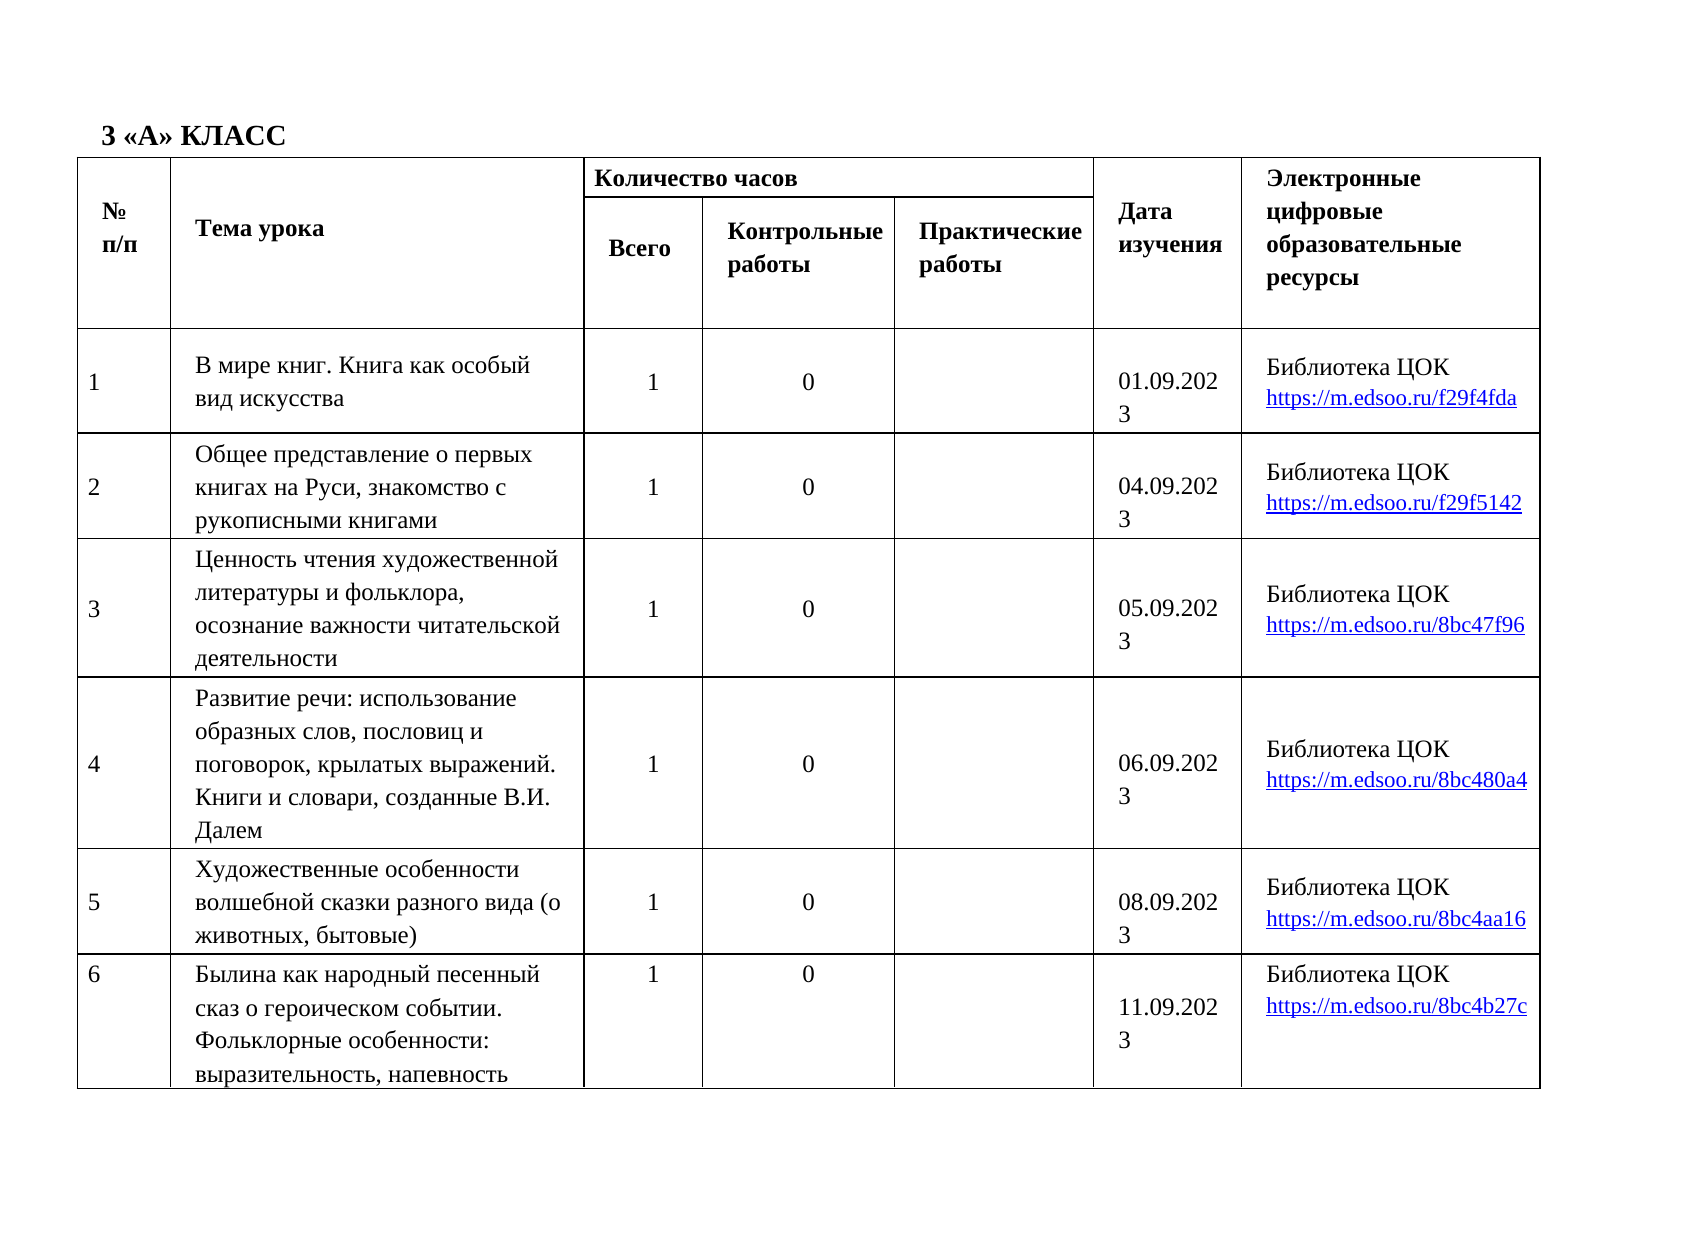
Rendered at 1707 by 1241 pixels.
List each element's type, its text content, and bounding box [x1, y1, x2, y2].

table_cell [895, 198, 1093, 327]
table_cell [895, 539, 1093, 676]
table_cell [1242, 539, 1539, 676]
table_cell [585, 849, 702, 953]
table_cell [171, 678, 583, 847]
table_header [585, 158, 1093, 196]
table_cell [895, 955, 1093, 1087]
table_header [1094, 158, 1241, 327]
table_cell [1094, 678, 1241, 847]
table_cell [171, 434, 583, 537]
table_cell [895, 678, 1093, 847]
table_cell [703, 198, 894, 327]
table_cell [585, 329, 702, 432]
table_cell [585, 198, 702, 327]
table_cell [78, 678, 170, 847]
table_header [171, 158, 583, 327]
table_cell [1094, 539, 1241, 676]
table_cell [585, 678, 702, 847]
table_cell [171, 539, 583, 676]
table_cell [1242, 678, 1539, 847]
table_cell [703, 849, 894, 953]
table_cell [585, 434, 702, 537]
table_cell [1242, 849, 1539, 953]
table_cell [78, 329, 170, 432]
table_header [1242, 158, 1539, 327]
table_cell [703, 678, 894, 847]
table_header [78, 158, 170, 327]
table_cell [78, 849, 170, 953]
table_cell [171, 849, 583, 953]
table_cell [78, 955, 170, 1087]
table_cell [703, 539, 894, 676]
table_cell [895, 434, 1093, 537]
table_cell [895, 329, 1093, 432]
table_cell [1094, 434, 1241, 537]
text 3 «А» КЛАСС [101, 118, 1529, 152]
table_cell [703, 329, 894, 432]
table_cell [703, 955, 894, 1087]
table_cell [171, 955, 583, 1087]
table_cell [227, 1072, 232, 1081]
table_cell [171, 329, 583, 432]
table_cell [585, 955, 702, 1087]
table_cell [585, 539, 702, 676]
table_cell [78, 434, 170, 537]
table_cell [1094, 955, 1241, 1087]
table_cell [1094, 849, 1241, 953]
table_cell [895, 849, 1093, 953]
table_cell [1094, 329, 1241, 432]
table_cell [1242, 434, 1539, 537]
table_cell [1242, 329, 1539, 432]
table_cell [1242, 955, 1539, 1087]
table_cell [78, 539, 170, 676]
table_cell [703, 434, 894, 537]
